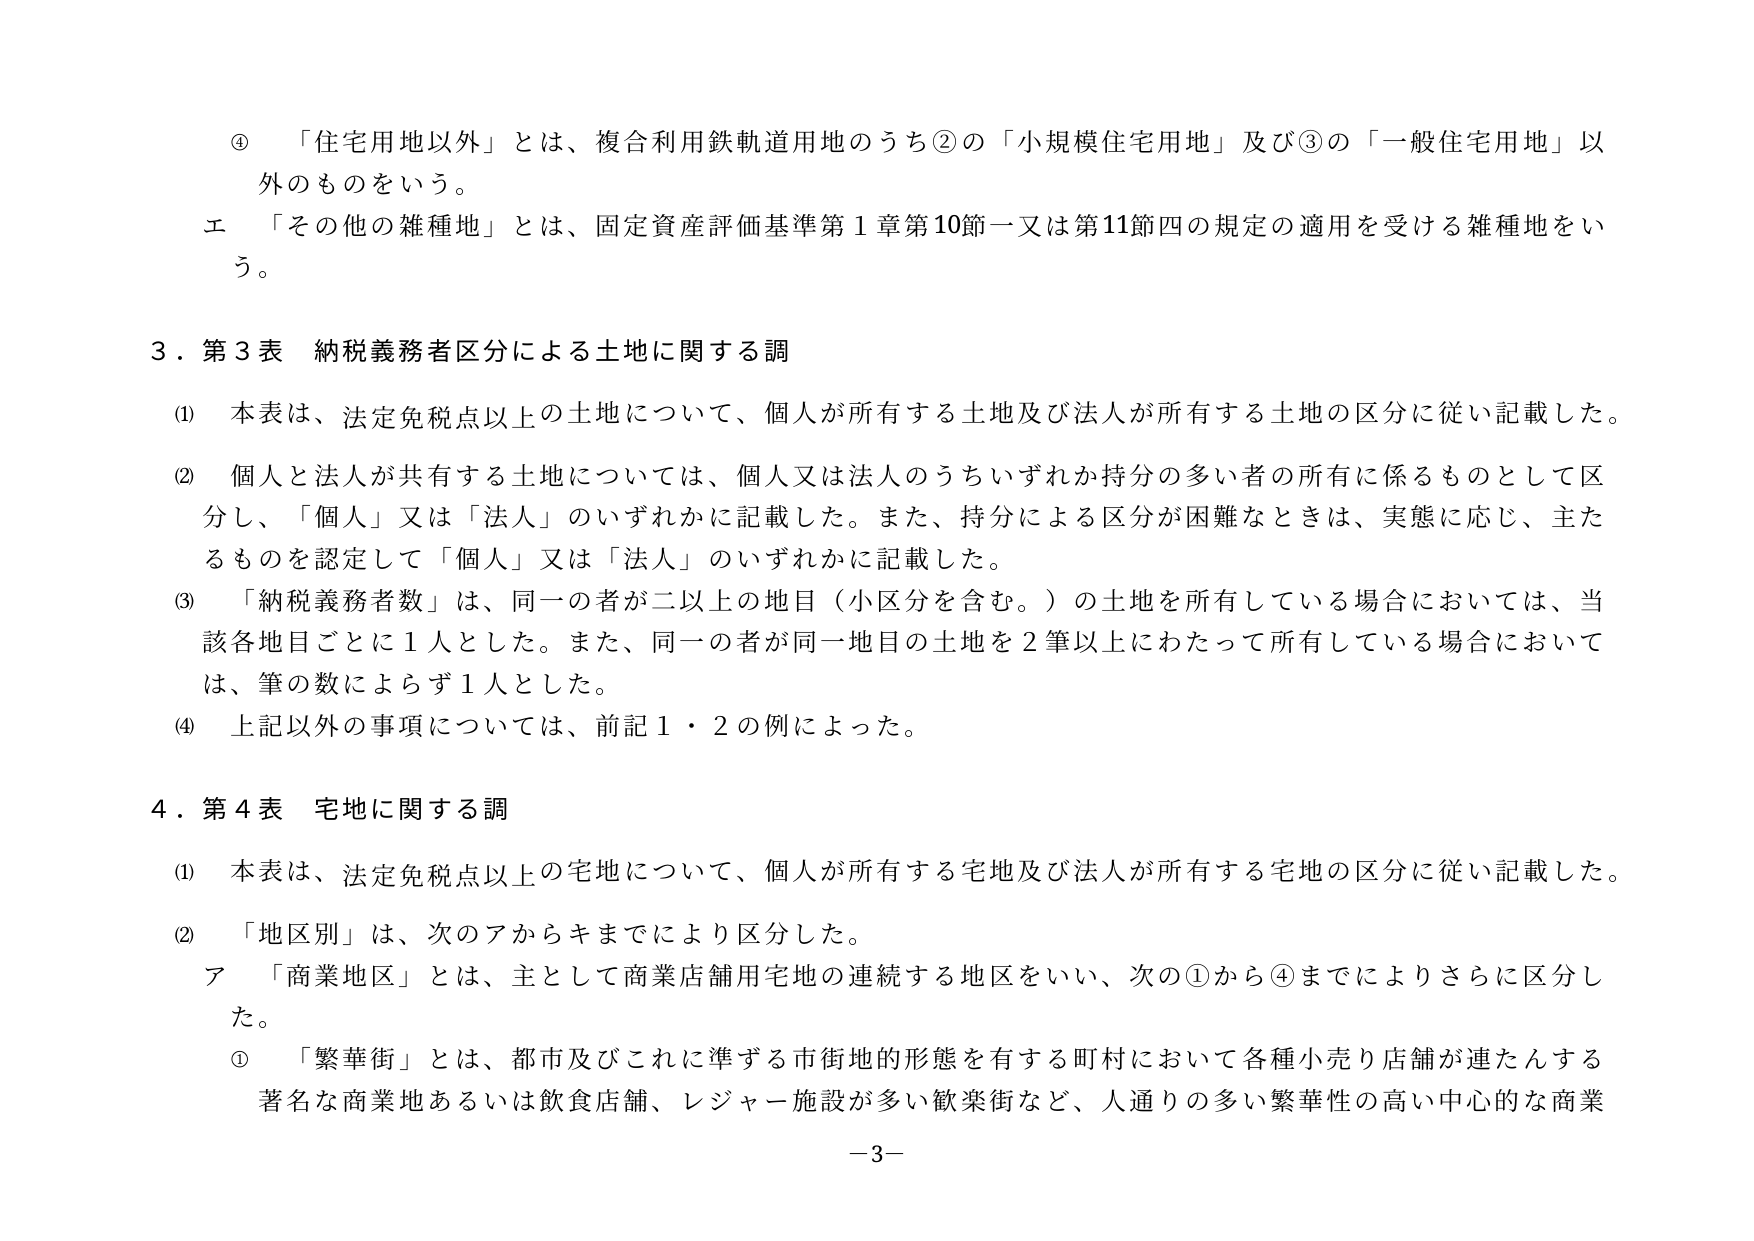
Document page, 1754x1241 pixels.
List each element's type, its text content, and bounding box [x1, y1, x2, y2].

text ⑵ 個人と法人が共有する土地については、個人又は法人のうちいずれか持分の多い者の所有に係るものとして区分し、「個人」又は「法人」のいずれかに記載した。また、持分による区分が困難なときは、実態に応じ、主たるものを認定して「個人」又は「法人」のいずれかに記載した。 [171, 453, 1608, 578]
text ア 「商業地区」とは、主として商業店舗用宅地の連続する地区をいい、次の①から④までによりさらに区分した。 [196, 953, 1608, 1037]
text エ 「その他の雑種地」とは、固定資産評価基準第１章第10節一又は第11節四の規定の適用を受ける雑種地をいう。 [196, 203, 1608, 287]
text ⑴ 本表は、法定免税点以上の土地について、個人が所有する土地及び法人が所有する土地の区分に従い記載した。 [171, 370, 1608, 453]
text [221, 1037, 1608, 1120]
text ⑶ 「納税義務者数」は、同一の者が二以上の地目（小区分を含む。）の土地を所有している場合においては、当該各地目ごとに１人とした。また、同一の者が同一地目の土地を２筆以上にわたって所有している場合においては、筆の数によらず１人とした。 [171, 578, 1608, 703]
text ⑴ 本表は、法定免税点以上の宅地について、個人が所有する宅地及び法人が所有する宅地の区分に従い記載した。 [171, 828, 1608, 912]
text ３．第３表 納税義務者区分による土地に関する調 [146, 328, 1608, 370]
text ⑵ 「地区別」は、次のアからキまでにより区分した。 [171, 912, 1608, 953]
text ４．第４表 宅地に関する調 [146, 787, 1608, 828]
text ⑷ 上記以外の事項については、前記１・２の例によった。 [171, 703, 1608, 745]
text ④ 「住宅用地以外」とは、複合利用鉄軌道用地のうち②の「小規模住宅用地」及び③の「一般住宅用地」以外のものをいう。 [221, 120, 1608, 203]
